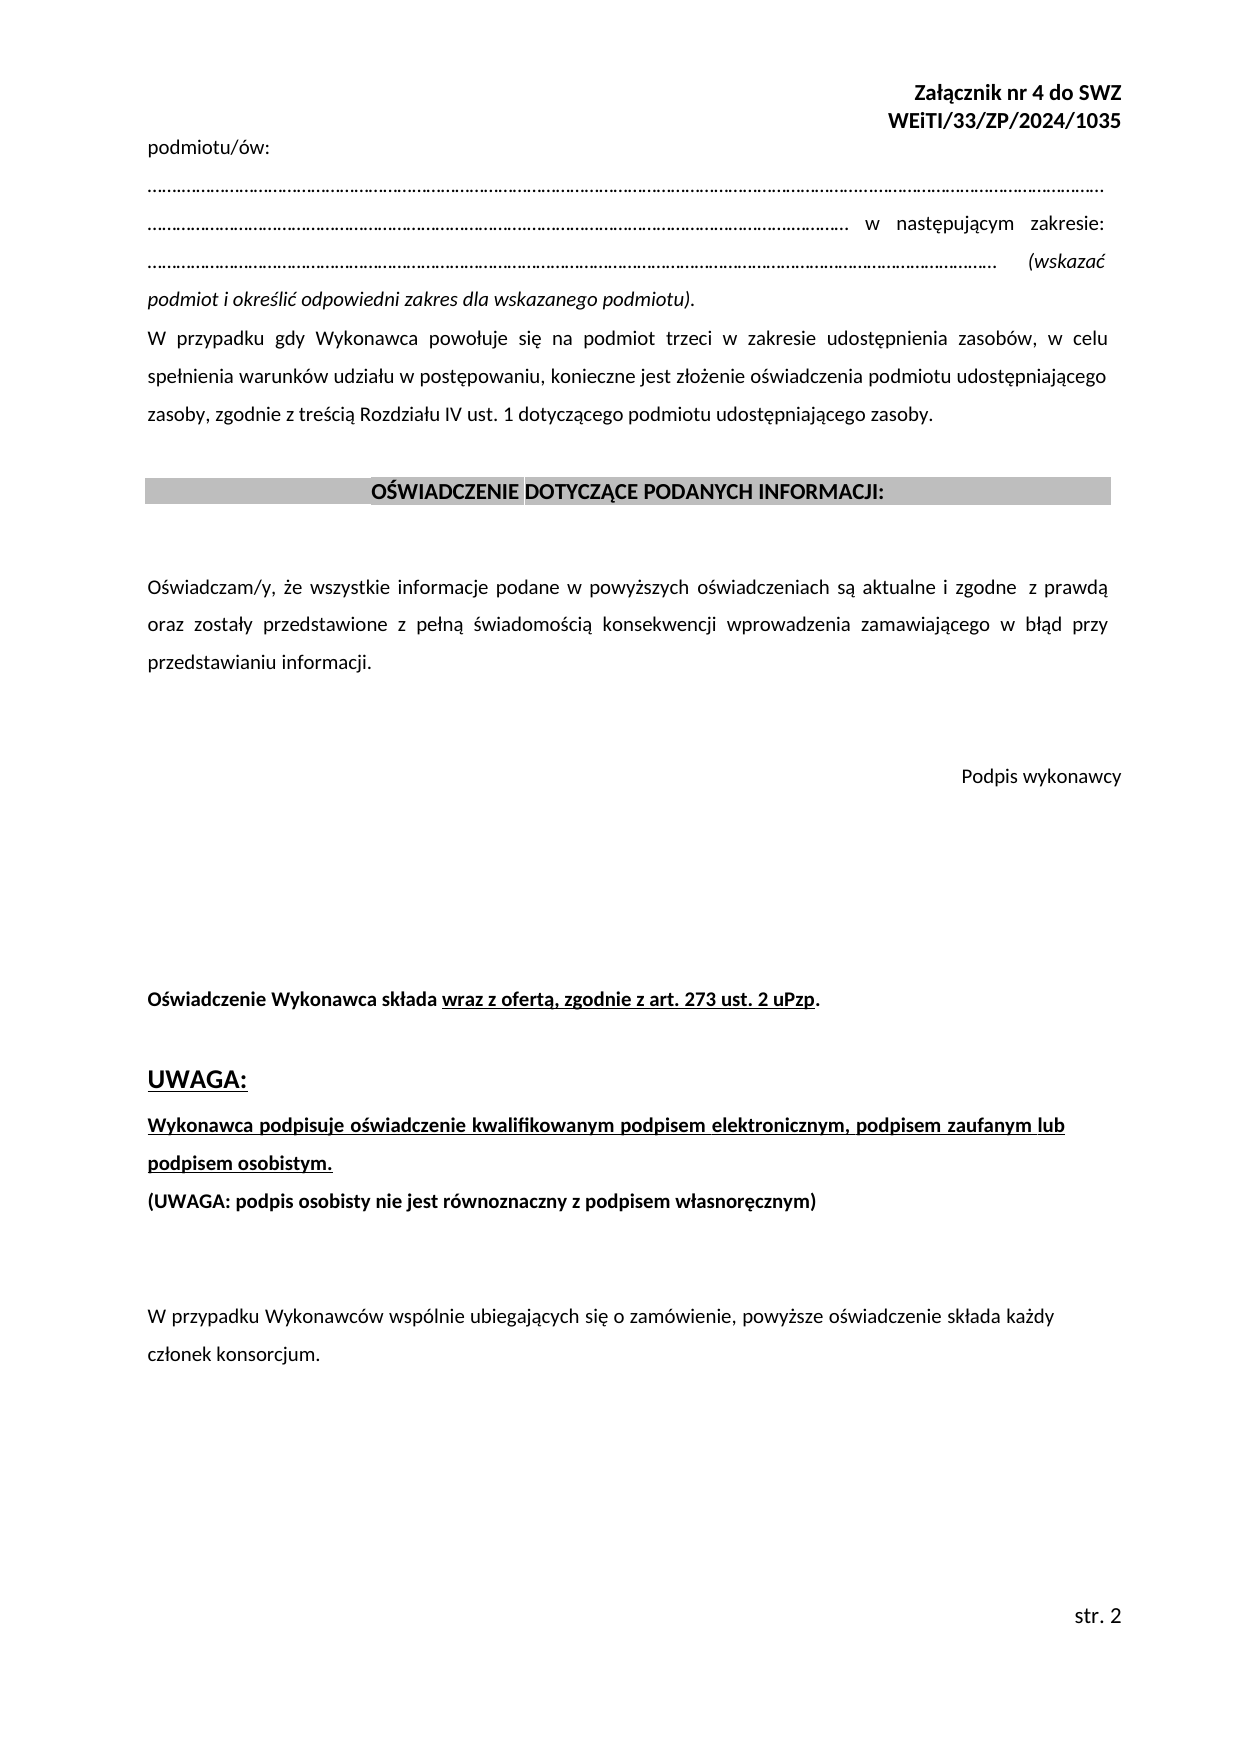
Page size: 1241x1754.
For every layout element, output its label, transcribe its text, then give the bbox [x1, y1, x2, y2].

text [147, 134, 1108, 159]
text Wykonawca podpisuje oświadczenie kwalifikowanym podpisem elektronicznym, podpisem zaufanym lub podpisem osobistym. [147, 1112, 1121, 1176]
text UWAGA: [147, 1062, 1121, 1095]
text W przypadku Wykonawców wspólnie ubiegających się o zamówienie, powyższe oświadczenie składa każdy członek konsorcjum. [147, 1303, 1113, 1366]
text …………………………………………………………………………………………………………………………………………………………… (wskazać [147, 248, 1121, 274]
text W przypadku gdy Wykonawca powołuje się na podmiot trzeci w zakresie udostępnienia zasobów, w celu spełnienia warunków udziału w postępowaniu, konieczne jest złożenie oświadczenia podmiotu udostępniającego zasoby, zgodnie z treścią Rozdziału IV ust. 1 dotyczącego podmiotu udostępniającego zasoby. [147, 325, 1108, 426]
text (UWAGA: podpis osobisty nie jest równoznaczny z podpisem własnoręcznym) [147, 1188, 1121, 1214]
text podmiot i określić odpowiedni zakres dla wskazanego podmiotu). [147, 287, 1121, 312]
text Oświadczenie Wykonawca składa wraz z ofertą, zgodnie z art. 273 ust. 2 uPzp. [147, 986, 1121, 1012]
text Podpis wykonawcy [133, 763, 1121, 788]
text Oświadczam/y, że wszystkie informacje podane w powyższych oświadczeniach są aktualne i zgodne z prawdą oraz zostały przedstawione z pełną świadomością konsekwencji wprowadzenia zamawiającego w błąd przy przedstawianiu informacji. [147, 574, 1108, 675]
text …….……………………………………………………………………………………………………………………………...………………………………………… [147, 172, 1121, 197]
text …………………………………………………………………….……………………………………………….………… w następującym zakresie: [147, 210, 1121, 236]
